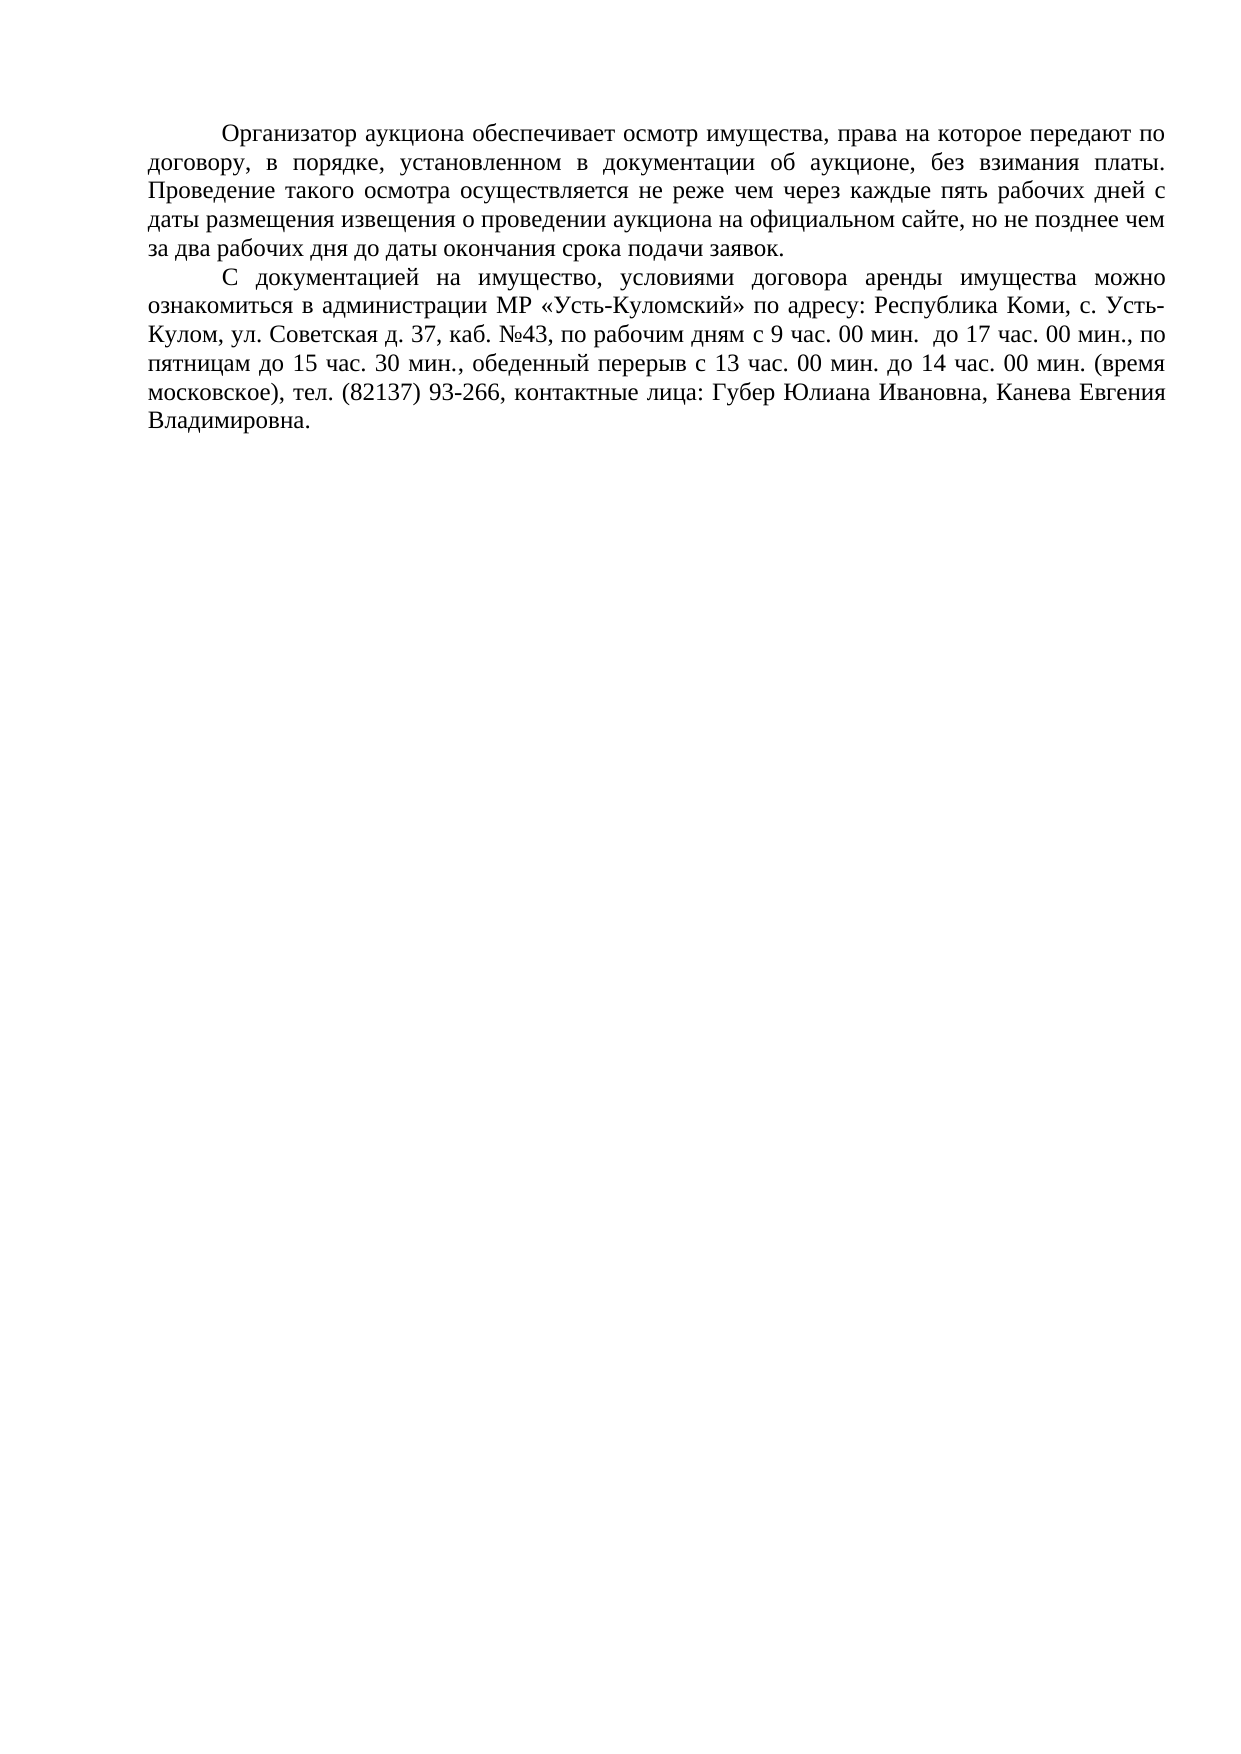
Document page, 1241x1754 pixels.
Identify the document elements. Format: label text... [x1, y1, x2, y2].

text С документацией на имущество, условиями договора аренды имущества можно ознакомиться в администрации МР «Усть-Куломский» по адресу: Республика Коми, с. Усть-Кулом, ул. Советская д. 37, каб. №43, по рабочим дням с 9 час. 00 мин. до 17 час. 00 мин., по пятницам до 15 час. 30 мин., обеденный перерыв с 13 час. 00 мин. до 14 час. 00 мин. (время московское), тел. (82137) 93-266, контактные лица: Губер Юлиана Ивановна, Канева Евгения Владимировна. [148, 262, 1167, 434]
text Организатор аукциона обеспечивает осмотр имущества, права на которое передают по договору, в порядке, установленном в документации об аукционе, без взимания платы. Проведение такого осмотра осуществляется не реже чем через каждые пять рабочих дней с даты размещения извещения о проведении аукциона на официальном сайте, но не позднее чем за два рабочих дня до даты окончания срока подачи заявок. [148, 118, 1167, 262]
